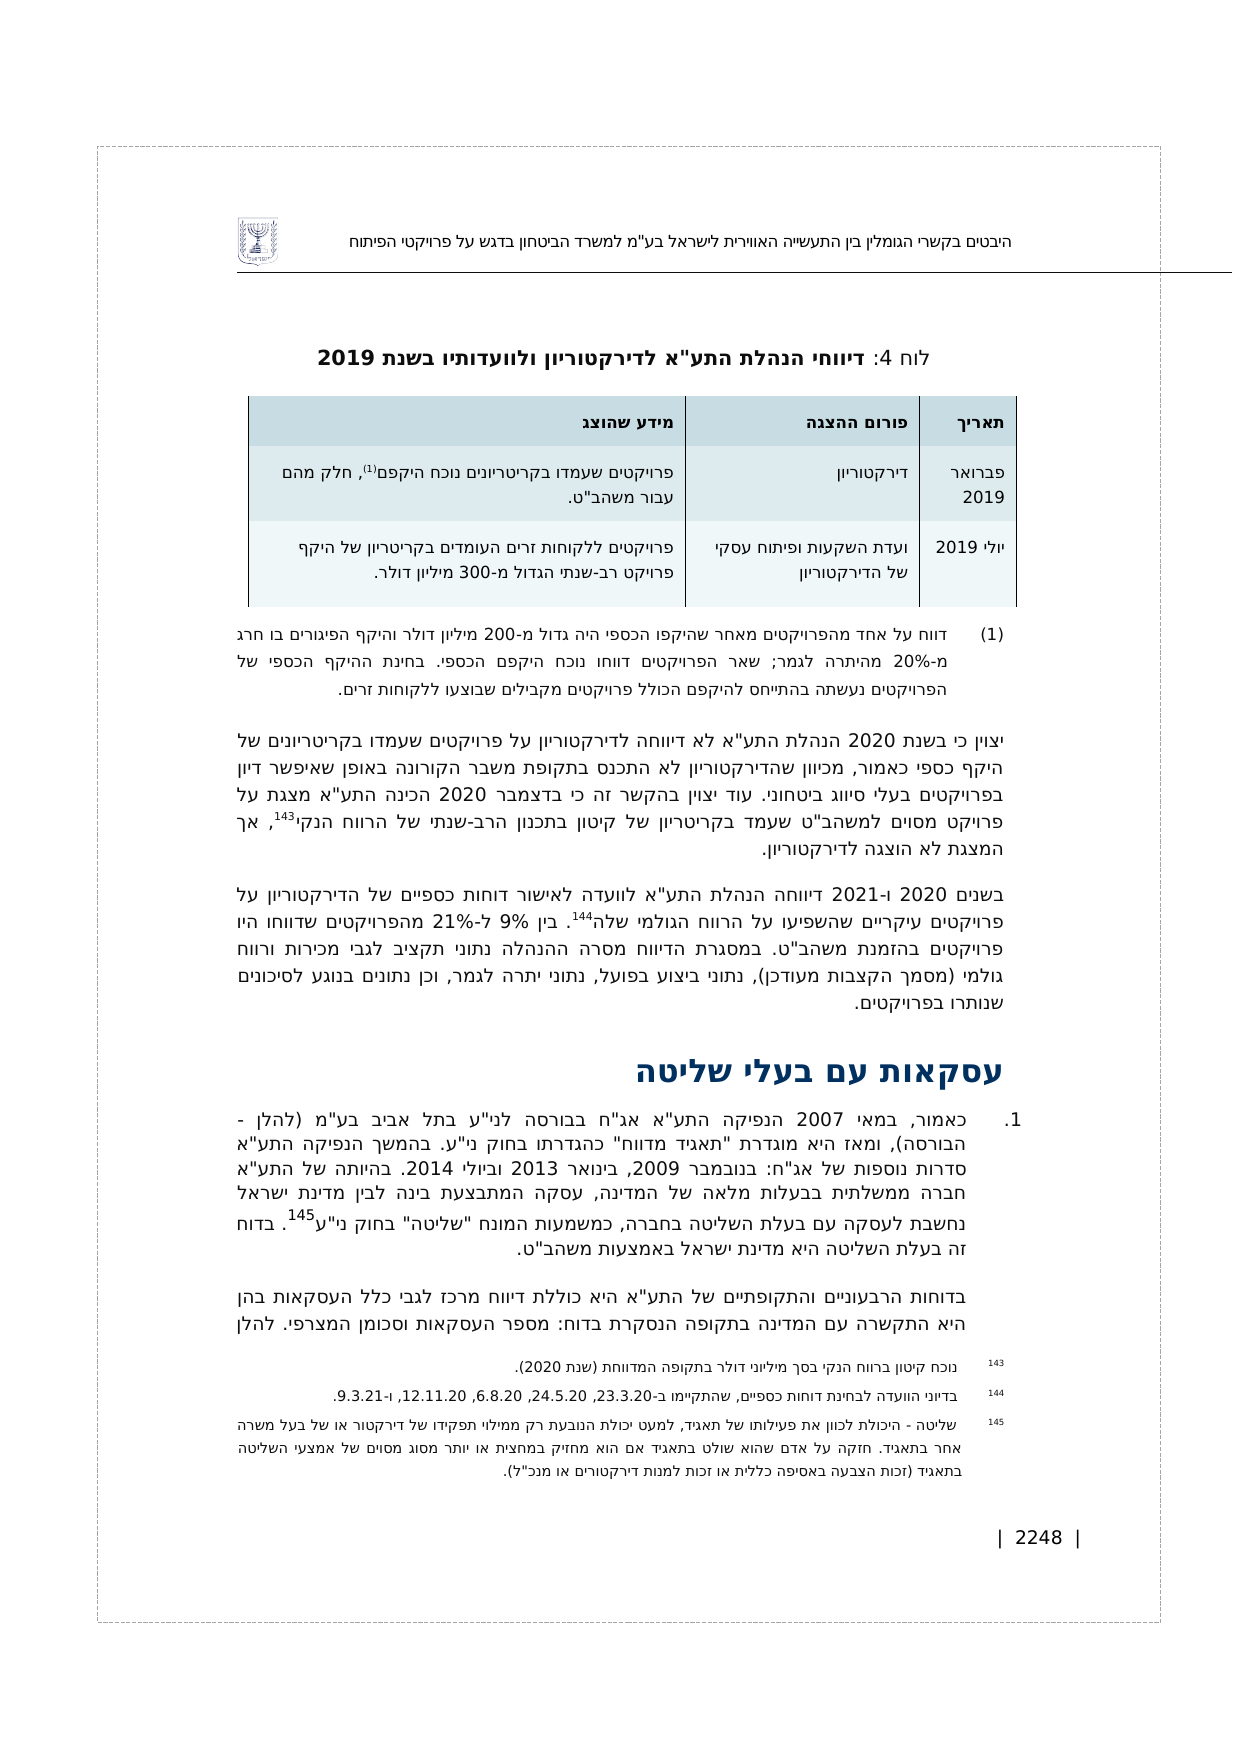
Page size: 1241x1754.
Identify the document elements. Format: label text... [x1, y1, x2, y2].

table_header מידע שהוצג [249, 396, 685, 446]
text לוח 4: דיווחי הנהלת התע"א לדירקטוריון ולוועדותיו בשנת 2019 [236, 344, 1004, 371]
picture [237, 217, 279, 267]
text בשנים 2020 ו-2021 דיווחה הנהלת התע"א לוועדה לאישור דוחות כספיים של הדירקטוריון על פרויקטים עיקריים שהשפיעו על הרווח הגולמי שלה. בין 9% ל-21% מהפרויקטים שדווחו היו פרויקטים בהזמנת משהב"ט. במסגרת הדיווח מסרה ההנהלה נתוני תקציב לגבי מכירות ורווח גולמי (מסמך הקצבות מעודכן), נתוני ביצוע בפועל, נתוני יתרה לגמר, וכן נתונים בנוגע לסיכונים שנותרו בפרויקטים. [236, 879, 1004, 1015]
table_cell ועדת השקעות ופיתוח עסקי של הדירקטוריון [686, 521, 919, 607]
table_cell פרויקטים שעמדו בקריטריונים נוכח היקפם(1), חלק מהם עבור משהב"ט. [249, 446, 685, 521]
table_cell דירקטוריון [686, 446, 919, 521]
table_cell פרויקטים ללקוחות זרים העומדים בקריטריון של היקף פרויקט רב-שנתי הגדול מ-300 מיליון דולר. [249, 521, 685, 607]
table_cell פברואר 2019 [920, 446, 1016, 521]
table_header תאריך [920, 396, 1016, 446]
list כאמור, במאי 2007 הנפיקה התע"א אג"ח בבורסה לני"ע בתל אביב בע"מ (להלן - הבורסה), ומאז היא מוגדרת "תאגיד מדווח" כהגדרתו בחוק ני"ע. בהמשך הנפיקה התע"א סדרות נוספות של אג"ח: בנובמבר 2009, בינואר 2013 וביולי 2014. בהיותה של התע"א חברה ממשלתית בבעלות מלאה של המדינה, עסקה המתבצעת בינה לבין מדינת ישראל נחשבת לעסקה עם בעלת השליטה בחברה, כמשמעות המונח "שליטה" בחוק ני"ע. בדוח זה בעלת השליטה היא מדינת ישראל באמצעות משהב"ט. [236, 1109, 1004, 1260]
table_cell יולי 2019 [920, 521, 1016, 607]
table_header פורום ההצגה [686, 396, 919, 446]
text עסקאות עם בעלי שליטה [236, 1052, 1004, 1090]
text יצוין כי בשנת 2020 הנהלת התע"א לא דיווחה לדירקטוריון על פרויקטים שעמדו בקריטריונים של היקף כספי כאמור, מכיוון שהדירקטוריון לא התכנס בתקופת משבר הקורונה באופן שאיפשר דיון בפרויקטים בעלי סיווג ביטחוני. עוד יצוין בהקשר זה כי בדצמבר 2020 הכינה התע"א מצגת על פרויקט מסוים למשהב"ט שעמד בקריטריון של קיטון בתכנון הרב-שנתי של הרווח הנקי, אך המצגת לא הוצגה לדירקטוריון. [236, 725, 1004, 861]
text (1) דווח על אחד מהפרויקטים מאחר שהיקפו הכספי היה גדול מ-200 מיליון דולר והיקף הפיגורים בו חרג מ-20% מהיתרה לגמר; שאר הפרויקטים דווחו נוכח היקפם הכספי. בחינת ההיקף הכספי של הפרויקטים נעשתה בהתייחס להיקפם הכולל פרויקטים מקבילים שבוצעו ללקוחות זרים. [236, 619, 1004, 700]
